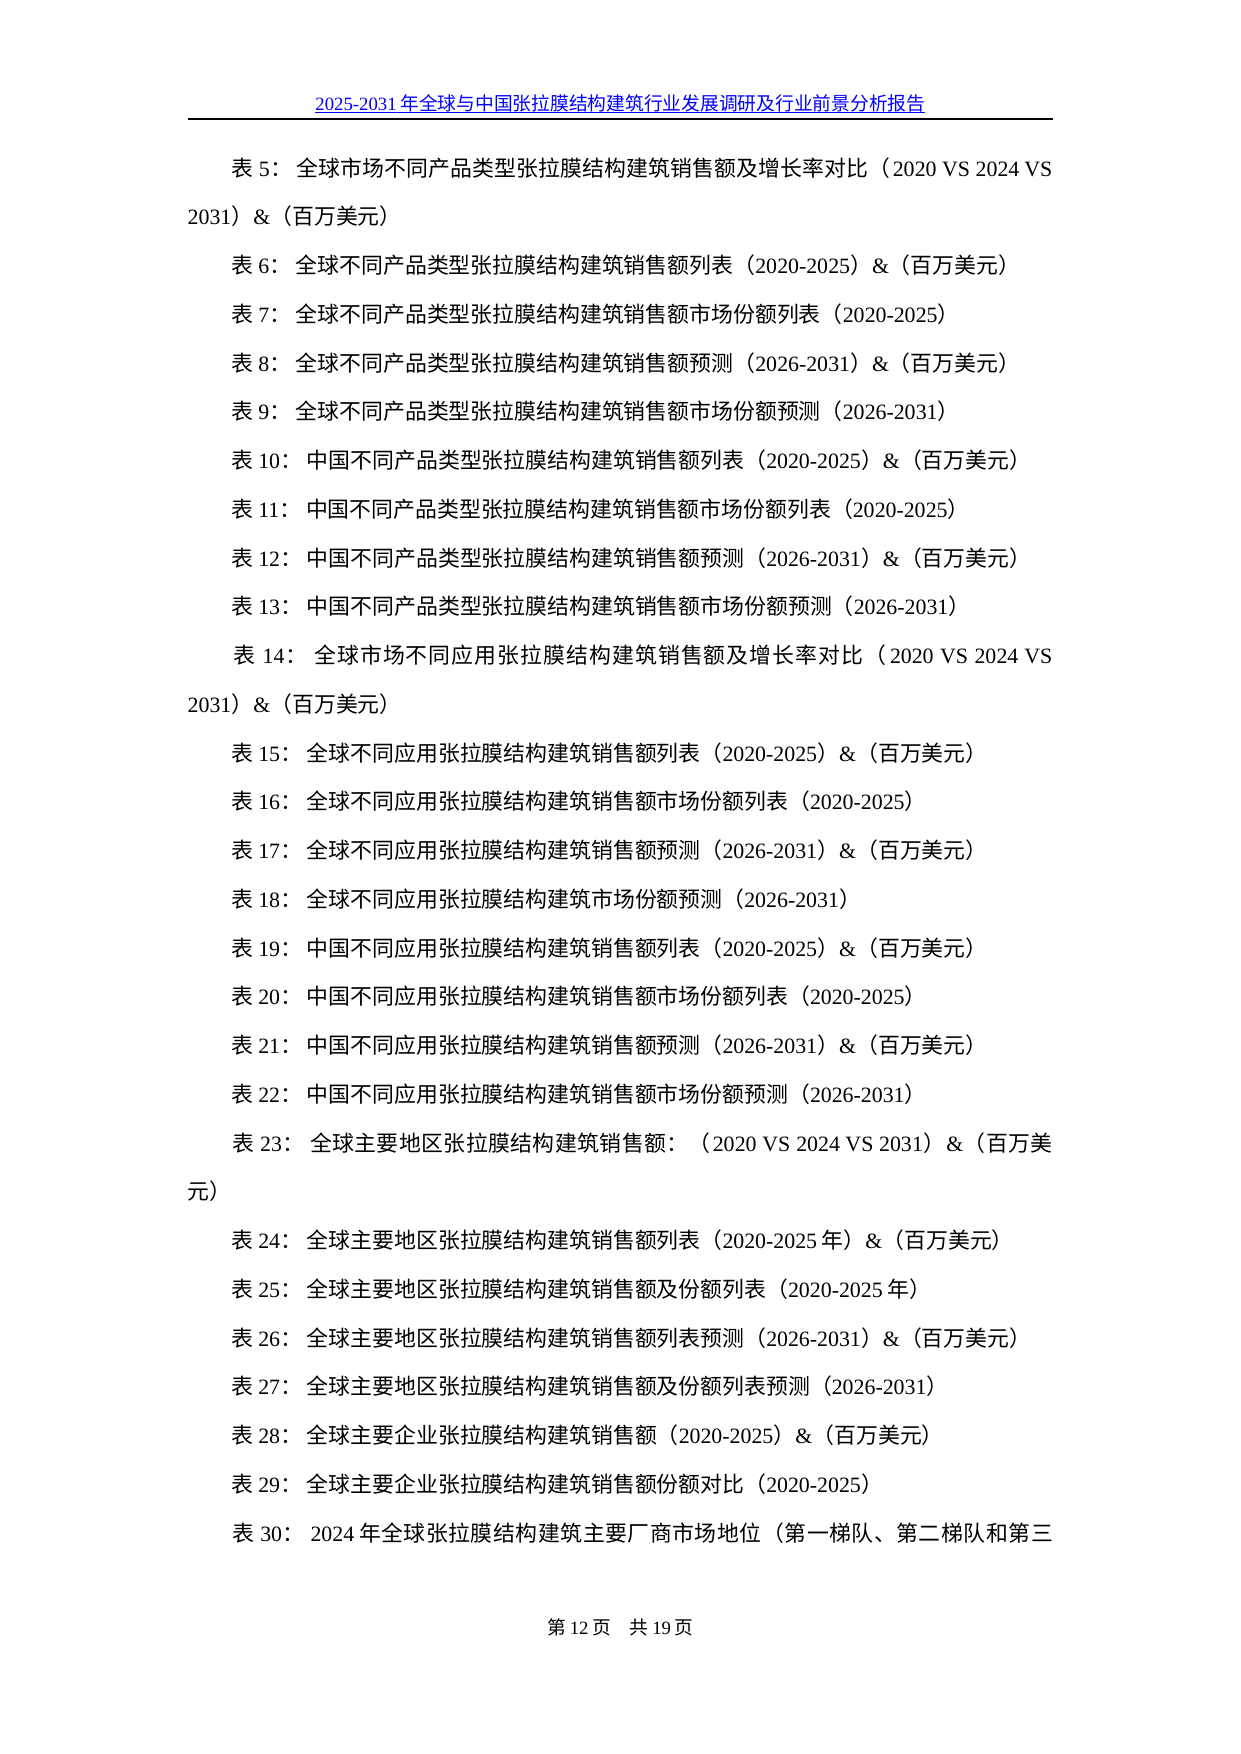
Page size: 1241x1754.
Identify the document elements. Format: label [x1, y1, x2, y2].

text [187, 150, 1053, 1548]
